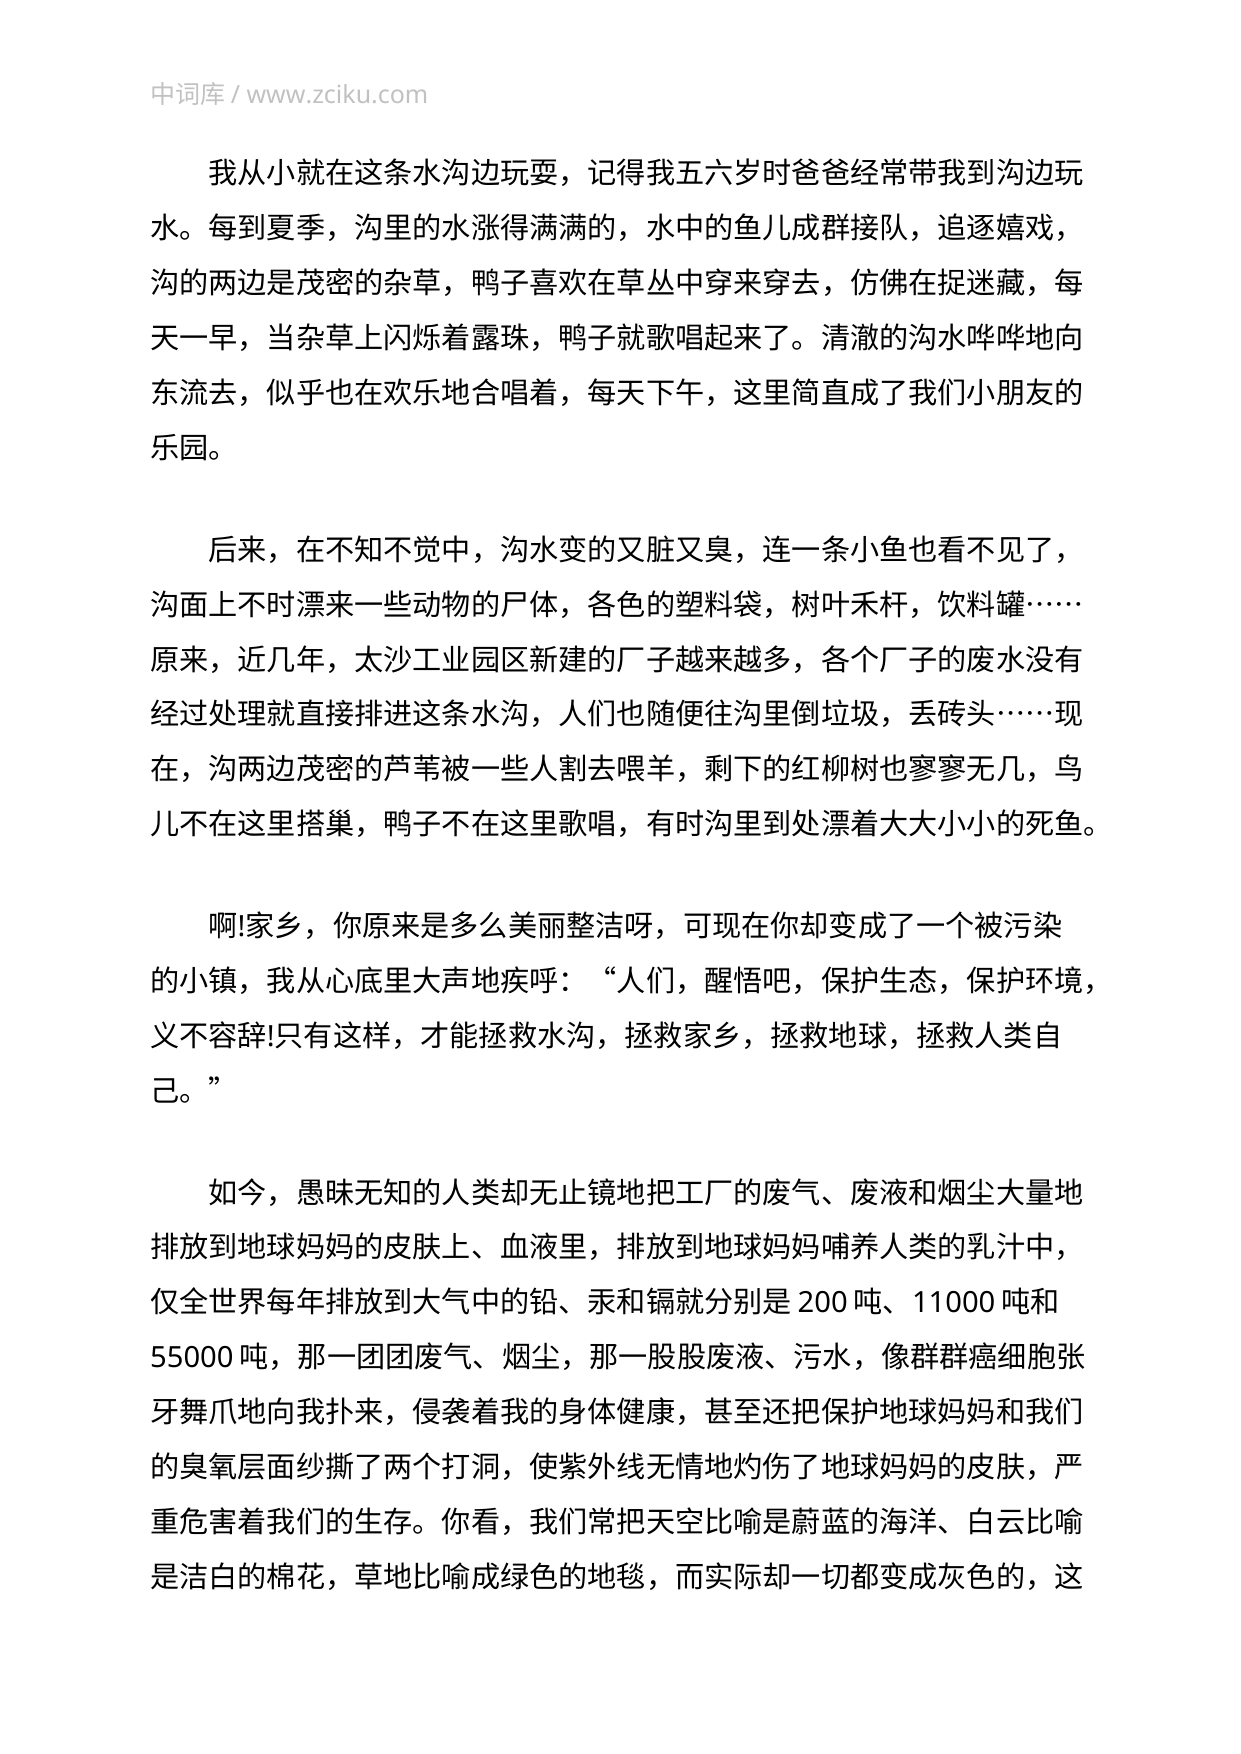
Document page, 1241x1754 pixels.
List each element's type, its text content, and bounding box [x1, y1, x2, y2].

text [150, 1169, 1090, 1596]
text 后来，在不知不觉中，沟水变的又脏又臭，连一条小鱼也看不见了，沟面上不时漂来一些动物的尸体，各色的塑料袋，树叶禾杆，饮料罐……原来，近几年，太沙工业园区新建的厂子越来越多，各个厂子的废水没有经过处理就直接排进这条水沟，人们也随便往沟里倒垃圾，丢砖头……现在，沟两边茂密的芦苇被一些人割去喂羊，剩下的红柳树也寥寥无几，鸟儿不在这里搭巢，鸭子不在这里歌唱，有时沟里到处漂着大大小小的死鱼。 [150, 526, 1090, 843]
text 啊!家乡，你原来是多么美丽整洁呀，可现在你却变成了一个被污染的小镇，我从心底里大声地疾呼：“人们，醒悟吧，保护生态，保护环境，义不容辞!只有这样，才能拯救水沟，拯救家乡，拯救地球，拯救人类自己。” [150, 902, 1090, 1110]
text 我从小就在这条水沟边玩耍，记得我五六岁时爸爸经常带我到沟边玩水。每到夏季，沟里的水涨得满满的，水中的鱼儿成群接队，追逐嬉戏，沟的两边是茂密的杂草，鸭子喜欢在草丛中穿来穿去，仿佛在捉迷藏，每天一早，当杂草上闪烁着露珠，鸭子就歌唱起来了。清澈的沟水哗哗地向东流去，似乎也在欢乐地合唱着，每天下午，这里简直成了我们小朋友的乐园。 [150, 150, 1090, 467]
